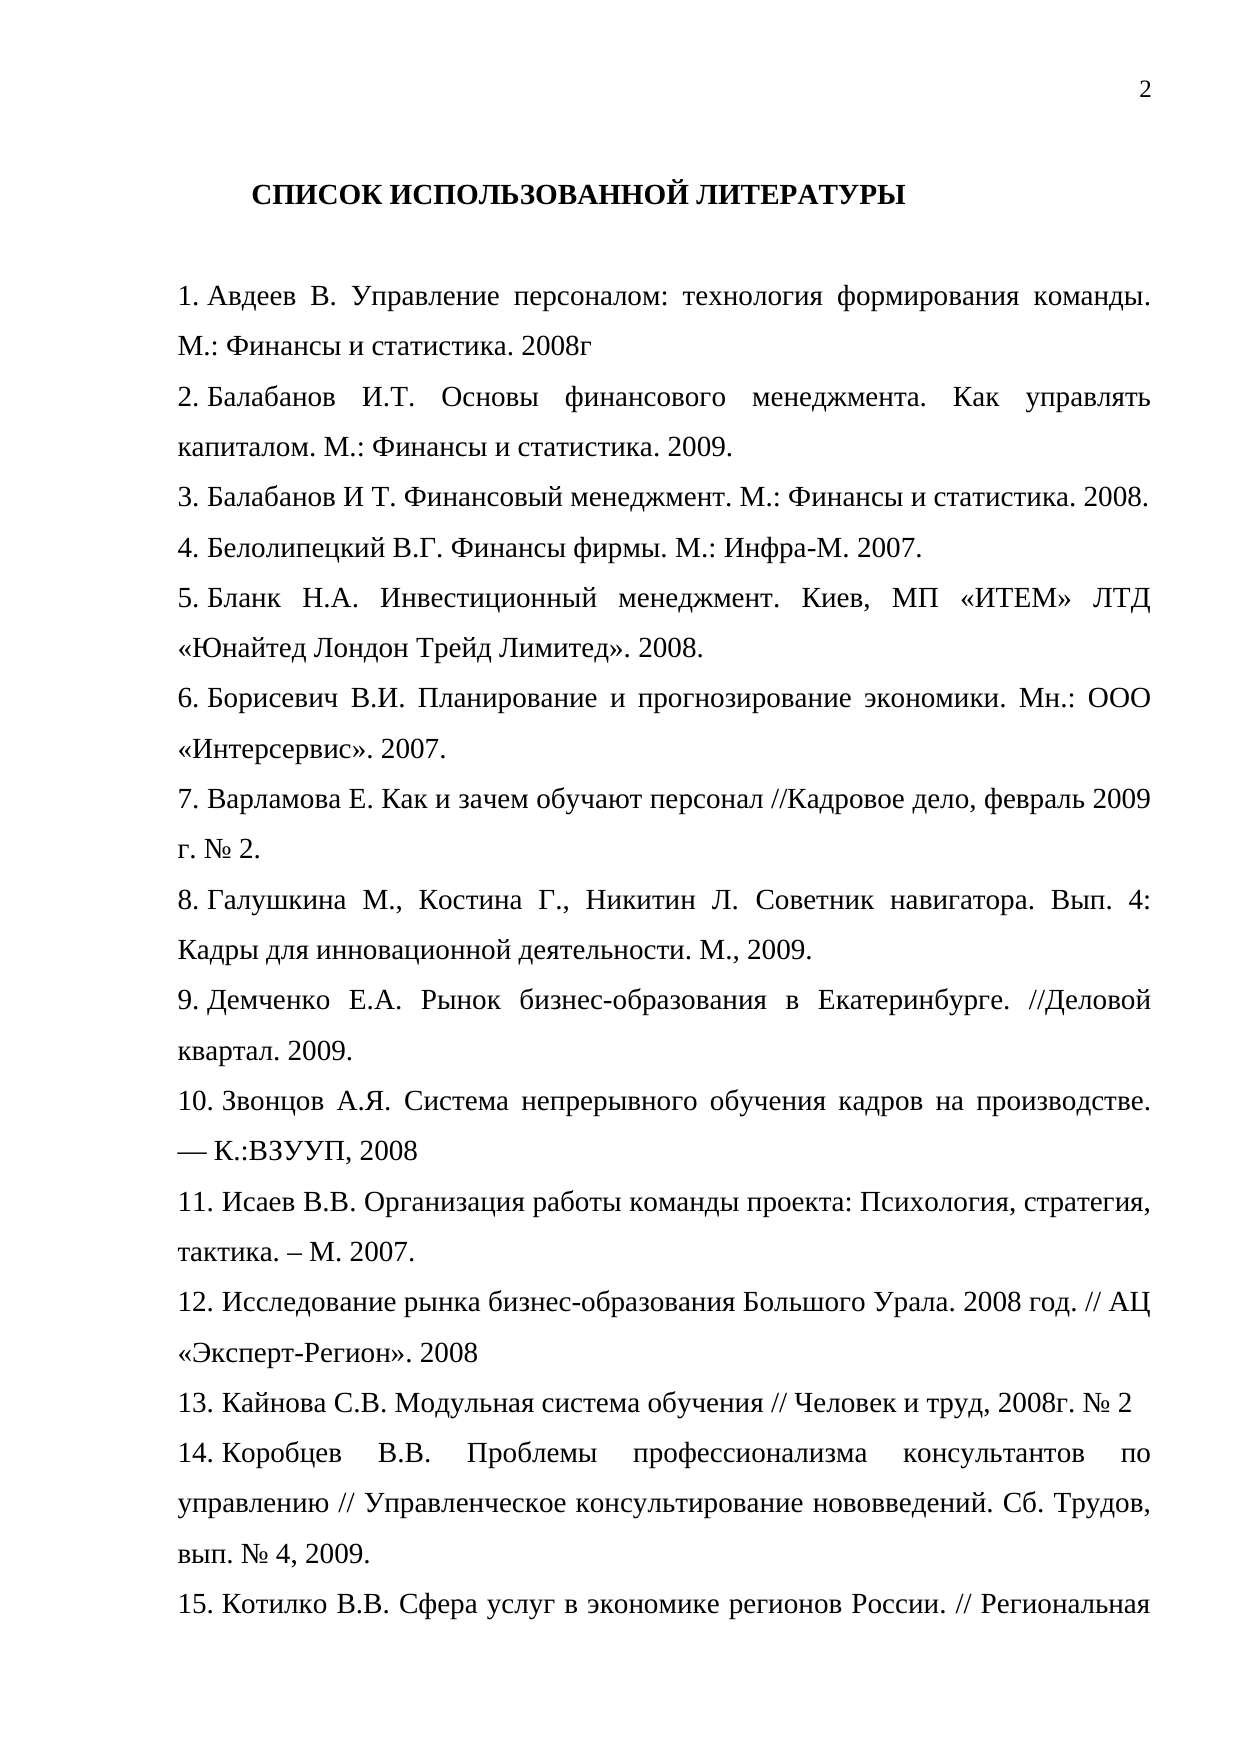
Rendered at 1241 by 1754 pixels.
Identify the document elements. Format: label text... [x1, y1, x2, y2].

list Кайнова С.В. Модульная система обучения // Человек и труд, 2008г. № 2 [177, 1385, 1152, 1418]
list Исаев В.В. Организация работы команды проекта: Психология, стратегия, тактика. – М. 2007. [177, 1184, 1152, 1268]
list Варламова Е. Как и зачем обучают персонал //Кадровое дело, февраль . № 2. [177, 781, 1152, 865]
list Балабанов И Т. Финансовый менеджмент. М.: Финансы и статистика. 2008. [177, 479, 1152, 513]
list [177, 1586, 1152, 1620]
list Борисевич В.И. Планирование и прогнозирование экономики. Мн.: ООО «Интерсервис». 2007. [177, 681, 1152, 764]
list Бланк Н.А. Инвестиционный менеджмент. Киев, МП «ИТЕМ» ЛТД «Юнайтед Лондон Трейд Лимитед». 2008. [177, 580, 1152, 664]
list Белолипецкий В.Г. Финансы фирмы. М.: Инфра-М. 2007. [177, 530, 1152, 563]
text СПИСОК ИСПОЛЬЗОВАННОЙ ЛИТЕРАТУРЫ [177, 177, 1152, 211]
list Балабанов И.Т. Основы финансового менеджмента. Как управлять капиталом. М.: Финансы и статистика. 2009. [177, 379, 1152, 463]
list Исследование рынка бизнес-образования Большого Урала. 2008 год. // АЦ «Эксперт-Регион». 2008 [177, 1284, 1152, 1368]
list Звонцов А.Я. Система непрерывного обучения кадров на производстве. — К.:ВЗУУП, 2008 [177, 1083, 1152, 1167]
list Коробцев В.В. Проблемы профессионализма консультантов по управлению // Управленческое консультирование нововведений. Сб. Трудов, вып. № 4, 2009. [177, 1435, 1152, 1569]
list Демченко Е.А. Рынок бизнес-образования в Екатеринбурге. //Деловой квартал. 2009. [177, 982, 1152, 1066]
list Авдеев В. Управление персоналом: технология формирования команды. М.: Финансы и статистика. 2008г [177, 278, 1152, 362]
list Галушкина М., Костина Г., Никитин Л. Советник навигатора. Вып. 4: Кадры для инновационной деятельности. М., 2009. [177, 882, 1152, 966]
